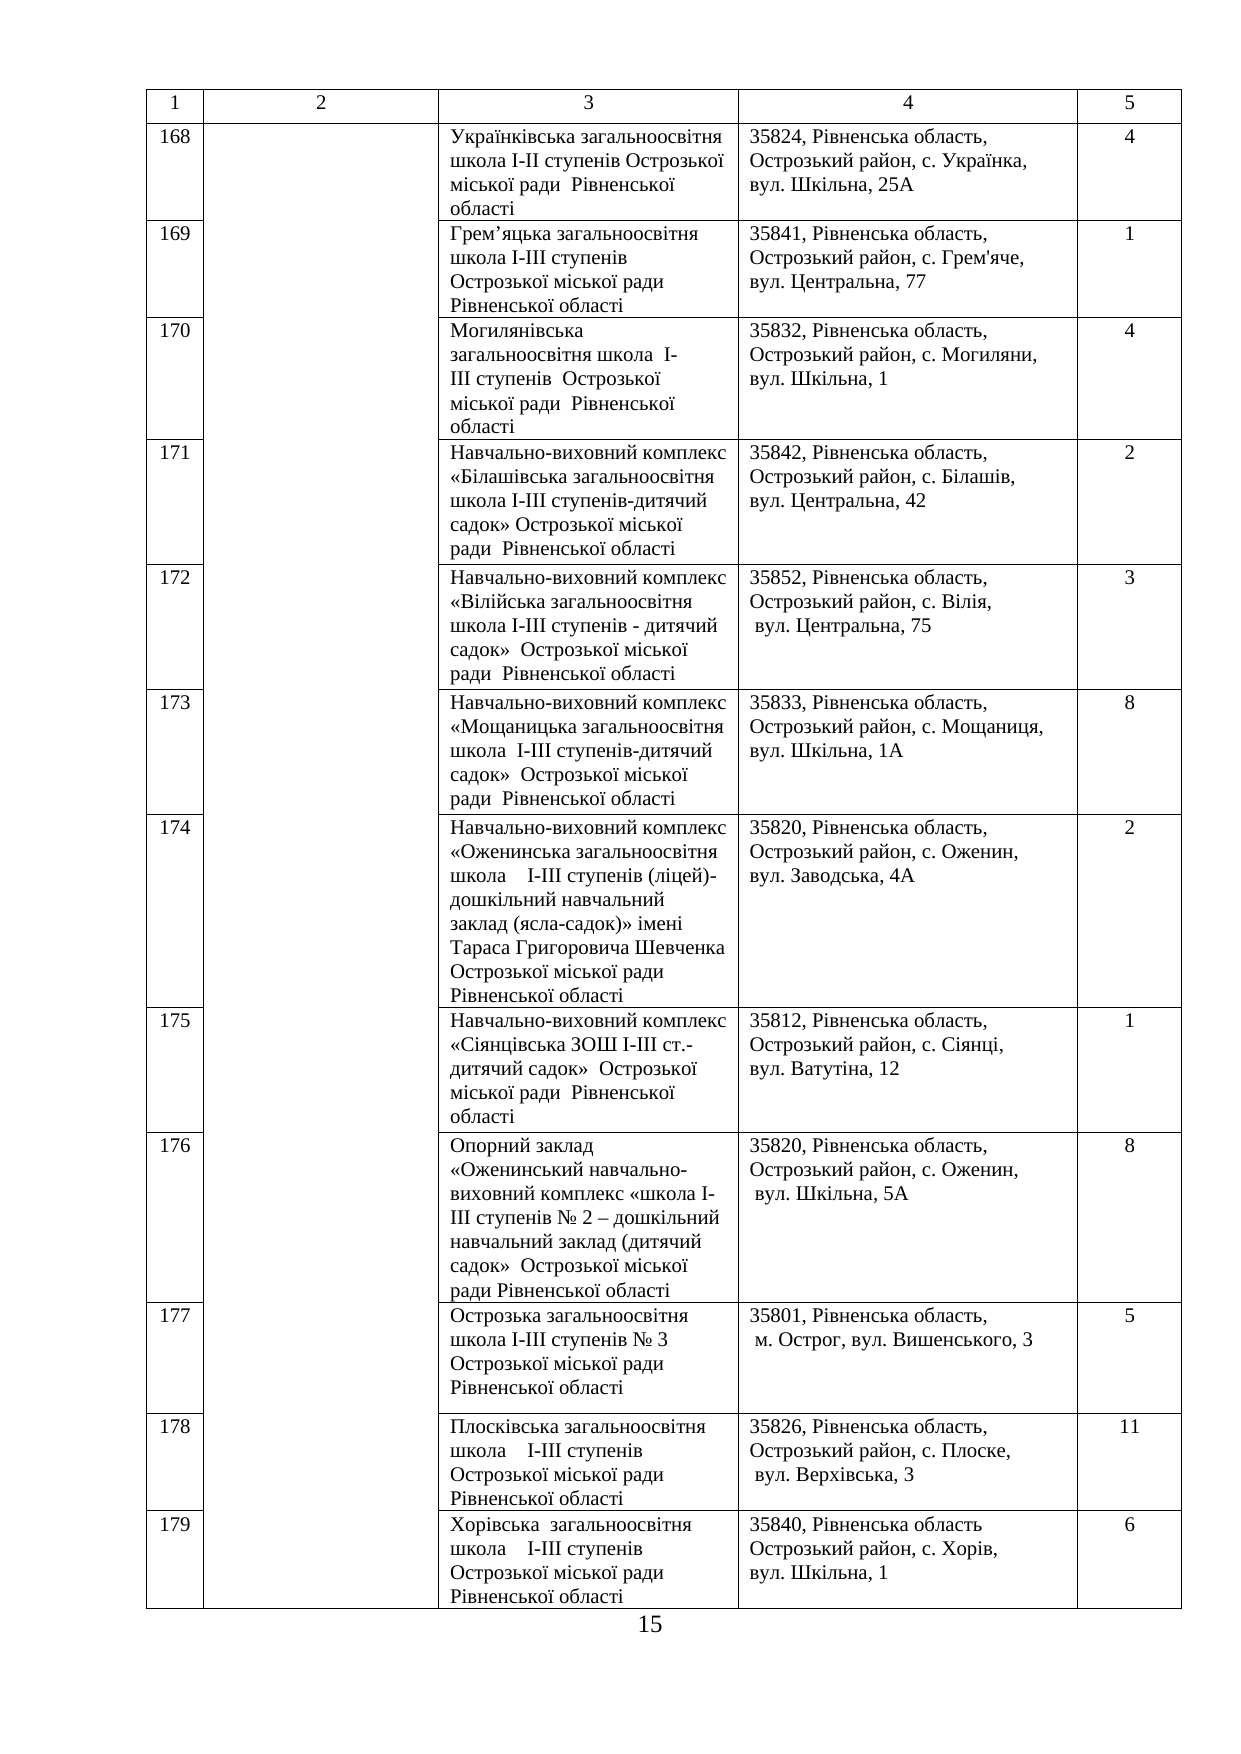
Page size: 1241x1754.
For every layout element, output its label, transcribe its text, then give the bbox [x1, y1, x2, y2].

table_cell 35852, Рівненська область, Острозький район, с. Вілія, вул. Центральна, 75 [739, 565, 1077, 688]
table_cell 11 [1078, 1414, 1181, 1510]
table_cell 179 [147, 1511, 203, 1608]
table_header 5 [1078, 90, 1181, 123]
text 15 [148, 1609, 1152, 1637]
table_cell 168 [147, 124, 203, 220]
table_cell Навчально-виховний комплекс «Білашівська загальноосвітня школа І-ІІІ ступенів-дитячий садок» Острозької міської ради Рівненської області [439, 440, 738, 563]
table_cell 1 [1078, 1008, 1181, 1132]
table_cell 4 [1078, 318, 1181, 438]
table_cell Навчально-виховний комплекс «Вілійська загальноосвітня школа І-ІІІ ступенів - дитячий садок» Острозької міської ради Рівненської області [439, 565, 738, 688]
table_cell Навчально-виховний комплекс «Сіянцівська ЗОШ І-ІІІ ст.-дитячий садок» Острозької міської ради Рівненської області [439, 1008, 738, 1132]
table_cell 2 [1078, 440, 1181, 563]
table_cell 174 [147, 815, 203, 1007]
table_cell 35832, Рівненська область, Острозький район, с. Могиляни, вул. Шкільна, 1 [739, 318, 1077, 438]
table_cell 173 [147, 690, 203, 813]
table_cell 35824, Рівненська область, Острозький район, с. Українка, вул. Шкільна, 25А [739, 124, 1077, 220]
table_cell 8 [1078, 690, 1181, 813]
table_header 2 [204, 90, 438, 123]
table_cell Навчально-виховний комплекс «Оженинська загальноосвітня школа І-ІІІ ступенів (ліцей)-дошкільний навчальний заклад (ясла-садок)» імені Тараса Григоровича Шевченка Острозької міської ради Рівненської області [439, 815, 738, 1007]
table_cell 175 [147, 1008, 203, 1132]
table_cell 35801, Рівненська область, м. Острог, вул. Вишенського, 3 [739, 1303, 1077, 1413]
table_cell 170 [147, 318, 203, 438]
table_cell 178 [147, 1414, 203, 1510]
table_cell 5 [1078, 1303, 1181, 1413]
table_cell 6 [1078, 1511, 1181, 1608]
table_cell 35826, Рівненська область, Острозький район, с. Плоске, вул. Верхівська, 3 [739, 1414, 1077, 1510]
table_cell 35820, Рівненська область, Острозький район, с. Оженин, вул. Шкільна, 5А [739, 1133, 1077, 1302]
table_cell Українківська загальноосвітня школа І-ІІ ступенів Острозької міської ради Рівненської області [439, 124, 738, 220]
table_cell 169 [147, 221, 203, 317]
table_cell Хорівська загальноосвітня школа І-ІІІ ступенів Острозької міської ради Рівненської області [439, 1511, 738, 1608]
table_cell 1 [1078, 221, 1181, 317]
table_cell 176 [147, 1133, 203, 1302]
table_cell 35812, Рівненська область, Острозький район, с. Сіянці, вул. Ватутіна, 12 [739, 1008, 1077, 1132]
table_cell Острозька загальноосвітня школа І-ІІІ ступенів № 3 Острозької міської ради Рівненської області [439, 1303, 738, 1413]
table_cell 35842, Рівненська область, Острозький район, с. Білашів, вул. Центральна, 42 [739, 440, 1077, 563]
table_header 1 [147, 90, 203, 123]
table_cell 2 [1078, 815, 1181, 1007]
table_cell Грем’яцька загальноосвітня школа І-ІІІ ступенів Острозької міської ради Рівненської області [439, 221, 738, 317]
table_cell 172 [147, 565, 203, 688]
table_header 4 [739, 90, 1077, 123]
table_cell 35833, Рівненська область, Острозький район, с. Мощаниця, вул. Шкільна, 1А [739, 690, 1077, 813]
table_cell Плосківська загальноосвітня школа І-ІІІ ступенів Острозької міської ради Рівненської області [439, 1414, 738, 1510]
table_cell 177 [147, 1303, 203, 1413]
table_cell 3 [1078, 565, 1181, 688]
table_cell Опорний заклад «Оженинський навчально-виховний комплекс «школа І-ІІІ ступенів № 2 – дошкільний навчальний заклад (дитячий садок» Острозької міської ради Рівненської області [439, 1133, 738, 1302]
table_cell 35841, Рівненська область, Острозький район, с. Грем'яче, вул. Центральна, 77 [739, 221, 1077, 317]
table_cell Могилянівська загальноосвітня школа І- ІІІ ступенів Острозької міської ради Рівненської області [439, 318, 738, 438]
table_cell 35820, Рівненська область, Острозький район, с. Оженин, вул. Заводська, 4А [739, 815, 1077, 1007]
table_cell 4 [1078, 124, 1181, 220]
table_cell 8 [1078, 1133, 1181, 1302]
table_cell 171 [147, 440, 203, 563]
table_cell [204, 124, 438, 1608]
table_cell Навчально-виховний комплекс «Мощаницька загальноосвітня школа І-ІІІ ступенів-дитячий садок» Острозької міської ради Рівненської області [439, 690, 738, 813]
table_header 3 [439, 90, 738, 123]
table_cell 35840, Рівненська область Острозький район, с. Хорів, вул. Шкільна, 1 [739, 1511, 1077, 1608]
